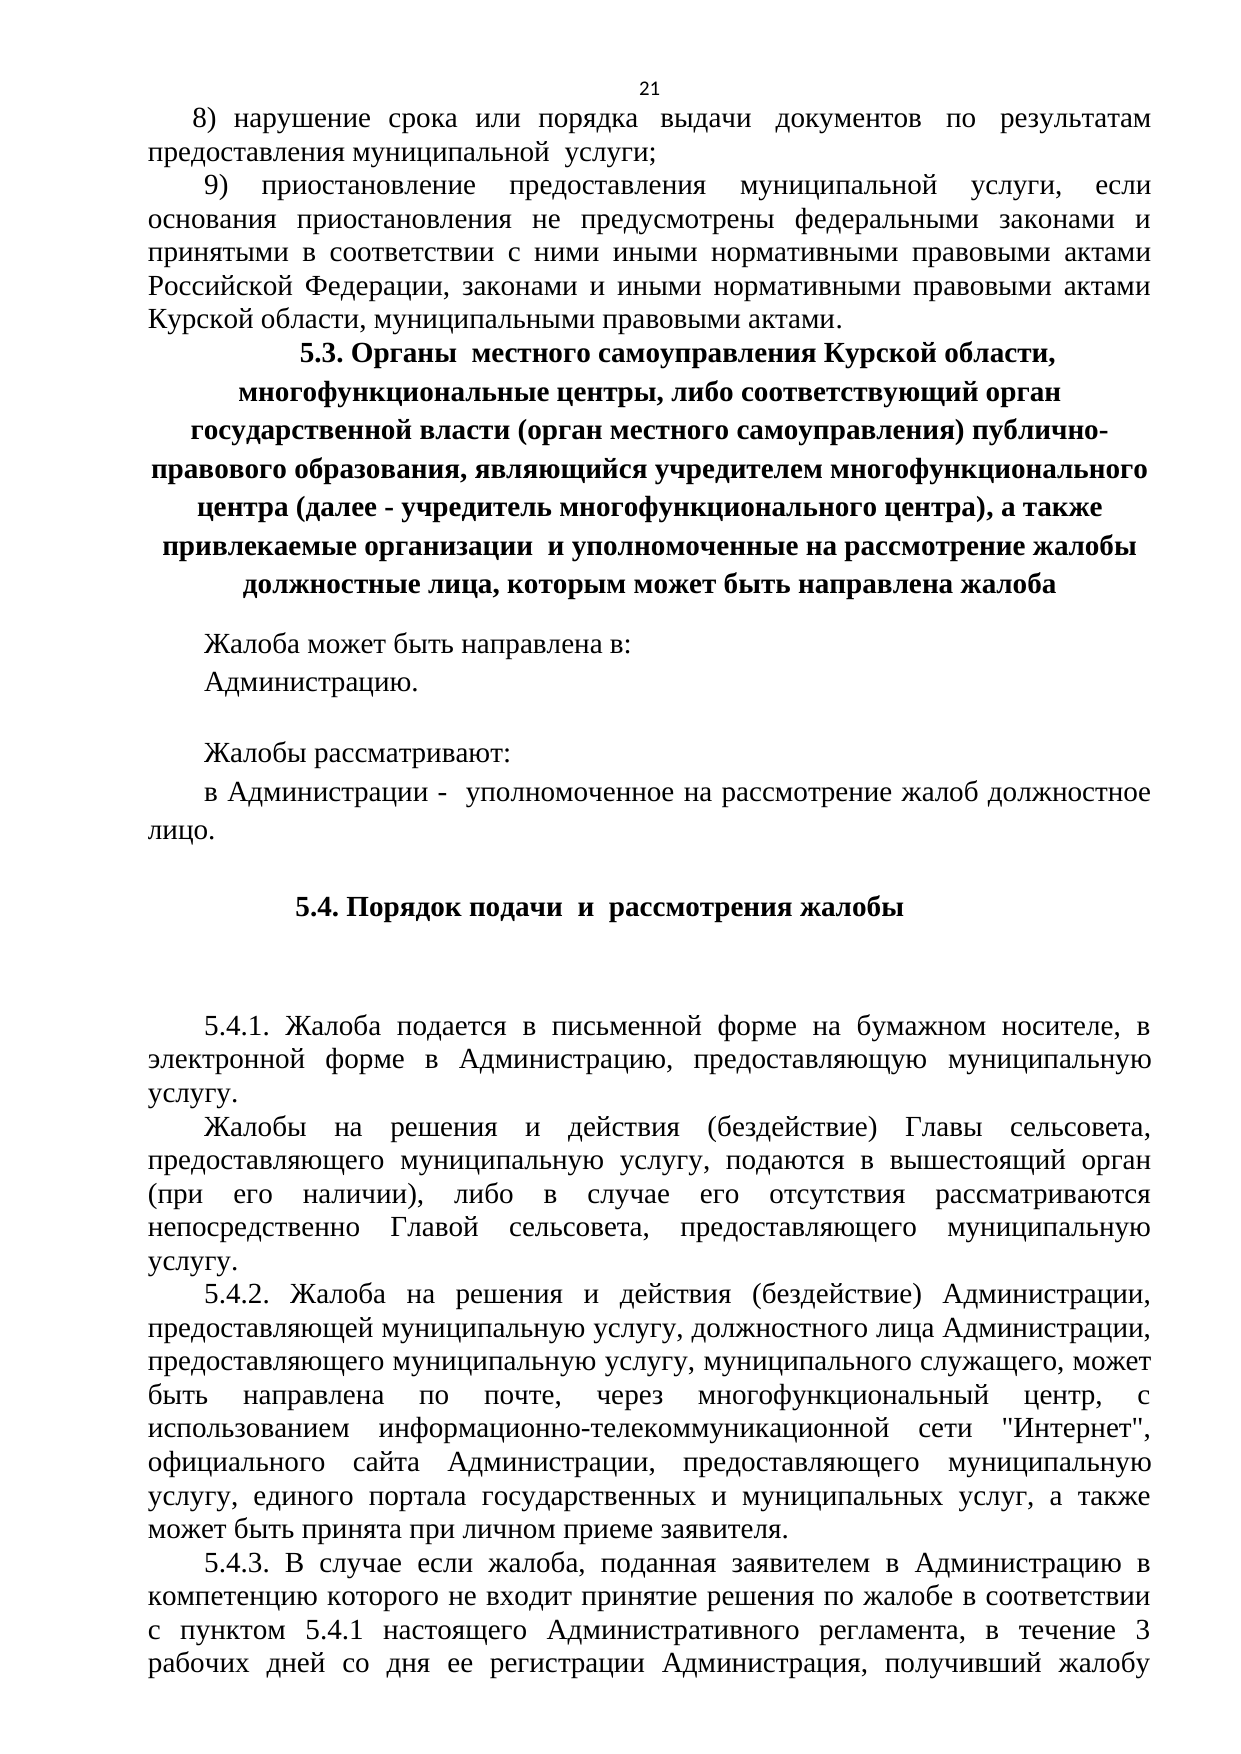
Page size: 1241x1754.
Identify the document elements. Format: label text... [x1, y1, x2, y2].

text 5.4. Порядок подачи и рассмотрения жалобы [148, 889, 1152, 923]
text Жалобы рассматривают: [148, 735, 1152, 769]
text Администрацию. [148, 664, 1152, 698]
text Жалоба может быть направлена в: [148, 626, 1152, 659]
text 5.4.2. Жалоба на решения и действия (бездействие) Администрации, предоставляющей муниципальную услугу, должностного лица Администрации, предоставляющего муниципальную услугу, муниципального служащего, может быть направлена по почте, через многофункциональный центр, с использованием информационно-телекоммуникационной сети "Интернет", официального сайта Администрации, предоставляющего муниципальную услугу, единого портала государственных и муниципальных услуг, а также может быть принята при личном приеме заявителя. [148, 1276, 1152, 1545]
text в Администрации - уполномоченное на рассмотрение жалоб должностное лицо. [148, 774, 1152, 846]
text 5.3. Органы местного самоуправления Курской области, многофункциональные центры, либо соответствующий орган государственной власти (орган местного самоуправления) публично-правового образования, являющийся учредителем многофункционального центра (далее - учредитель многофункционального центра), а также привлекаемые организации и уполномоченные на рассмотрение жалобы должностные лица, которым может быть направлена жалоба [148, 335, 1152, 600]
text 5.4.1. Жалоба подается в письменной форме на бумажном носителе, в электронной форме в Администрацию, предоставляющую муниципальную услугу. [148, 1008, 1152, 1109]
text 9) приостановление предоставления муниципальной услуги, если основания приостановления не предусмотрены федеральными законами и принятыми в соответствии с ними иными нормативными правовыми актами Российской Федерации, законами и иными нормативными правовыми актами Курской области, муниципальными правовыми актами. [148, 167, 1152, 335]
text Жалобы на решения и действия (бездействие) Главы сельсовета, предоставляющего муниципальную услугу, подаются в вышестоящий орган (при его наличии), либо в случае его отсутствия рассматриваются непосредственно Главой сельсовета, предоставляющего муниципальную услугу. [148, 1109, 1152, 1276]
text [148, 1545, 1152, 1679]
text 8) нарушение срока или порядка выдачи документов по результатам предоставления муниципальной услуги; [148, 100, 1152, 167]
